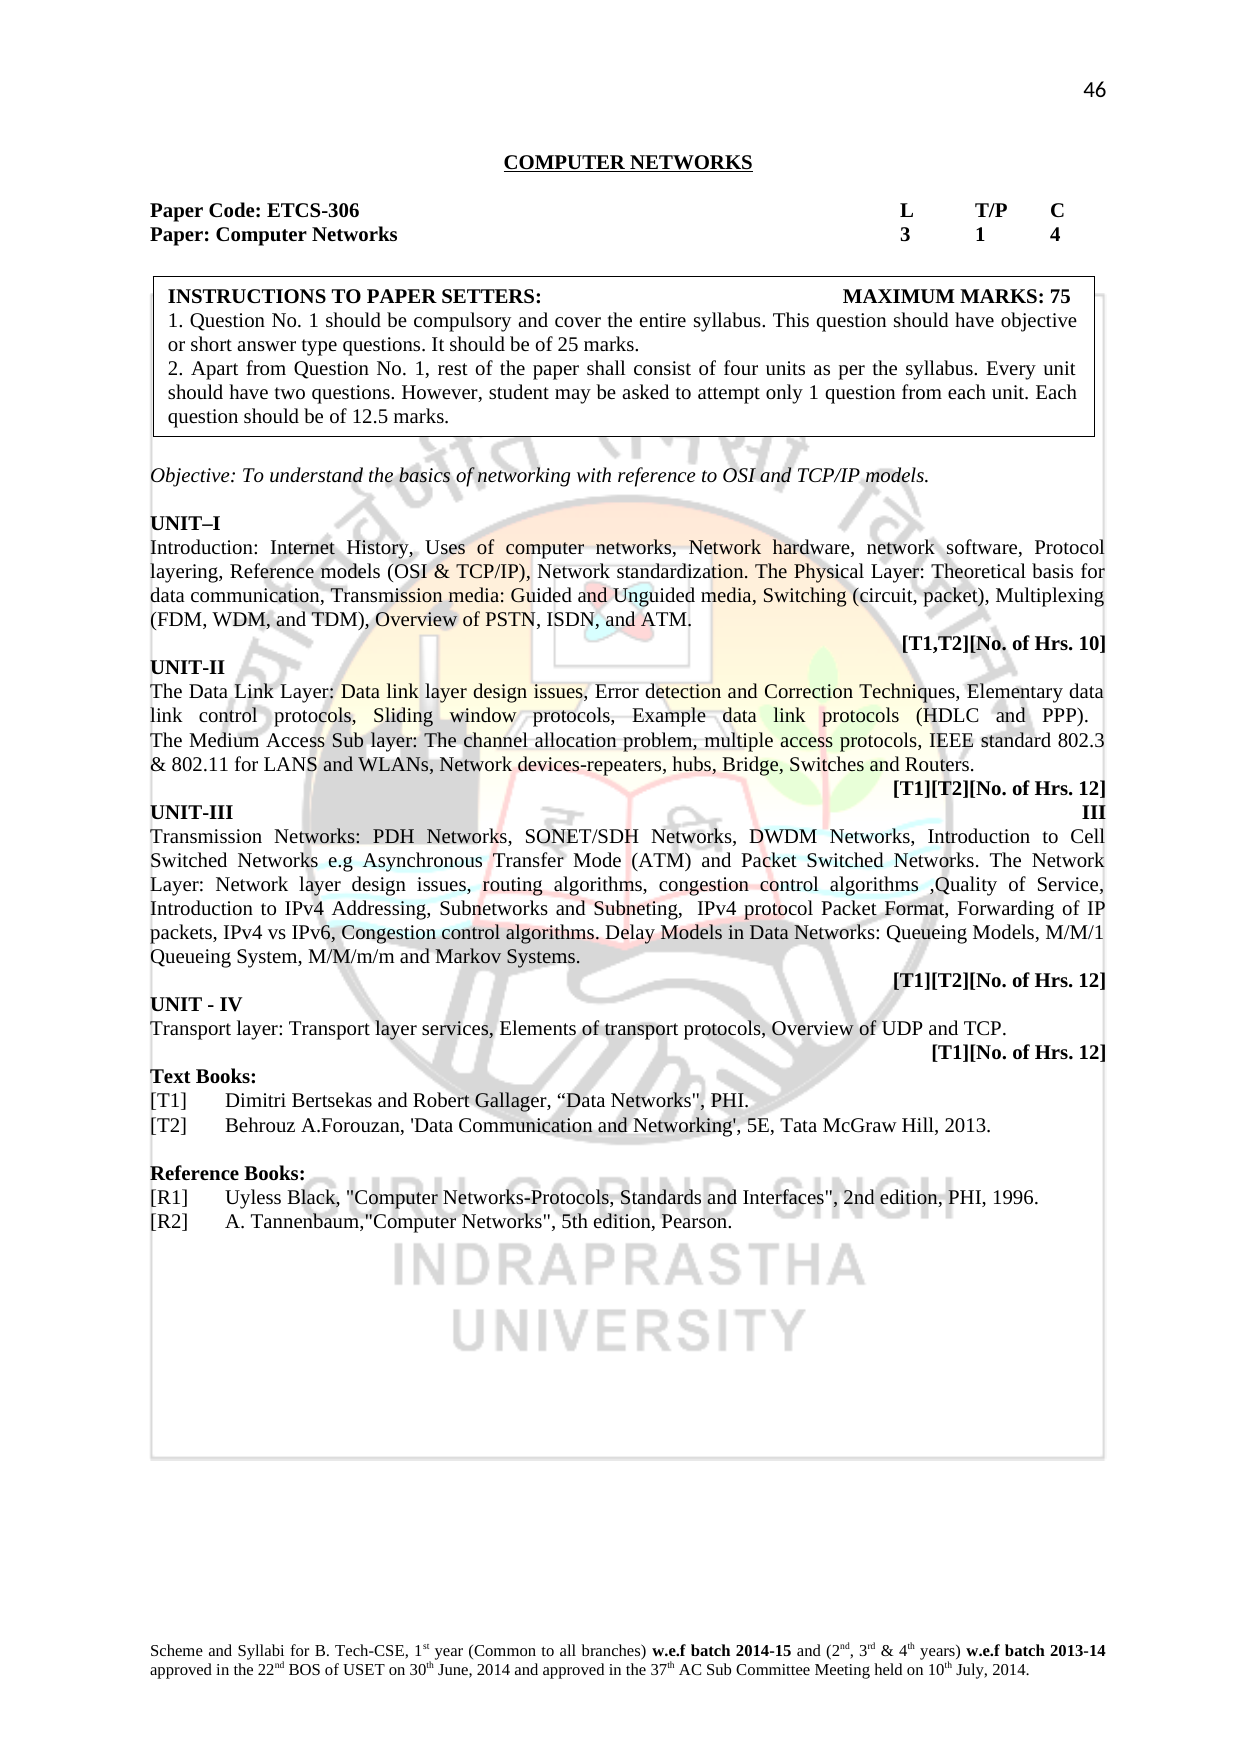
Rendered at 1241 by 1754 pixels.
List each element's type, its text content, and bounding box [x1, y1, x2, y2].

text Objective: To understand the basics of networking with reference to OSI and TCP/IP models. [150, 463, 1106, 487]
text [T1][No. of Hrs. 12] [150, 1040, 1106, 1064]
text UNIT–I [150, 511, 1106, 535]
text Introduction: Internet History, Uses of computer networks, Network hardware, network software, Protocol layering, Reference models (OSI & TCP/IP), Network standardization. The Physical Layer: Theoretical basis for data communication, Transmission media: Guided and Unguided media, Switching (circuit, packet), Multiplexing (FDM, WDM, and TDM), Overview of PSTN, ISDN, and ATM. [150, 535, 1106, 631]
text [T1][T2][No. of Hrs. 12] [150, 968, 1106, 992]
text COMPUTER NETWORKS [150, 150, 1106, 174]
text UNIT-II The Data Link Layer: Data link layer design issues, Error detection and Correction Techniques, Elementary data link control protocols, Sliding window protocols, Example data link protocols (HDLC and PPP). The Medium Access Sub layer: The channel allocation problem, multiple access protocols, IEEE standard 802.3 & 802.11 for LANS and WLANs, Network devices-repeaters, hubs, Bridge, Switches and Routers. [150, 655, 1106, 776]
text [R1] Uyless Black, "Computer Networks-Protocols, Standards and Interfaces", 2nd edition, PHI, 1996. [R2] A. Tannenbaum,"Computer Networks", 5th edition, Pearson. [150, 1185, 1106, 1233]
text [T1,T2][No. of Hrs. 10] [150, 631, 1106, 655]
text UNIT-III III Transmission Networks: PDH Networks, SONET/SDH Networks, DWDM Networks, Introduction to Cell Switched Networks e.g Asynchronous Transfer Mode (ATM) and Packet Switched Networks. The Network Layer: Network layer design issues, routing algorithms, congestion control algorithms ,Quality of Service, Introduction to IPv4 Addressing, Subnetworks and Subneting, IPv4 protocol Packet Format, Forwarding of IP packets, IPv4 vs IPv6, Congestion control algorithms. Delay Models in Data Networks: Queueing Models, M/M/1 Queueing System, M/M/m/m and Markov Systems. [150, 800, 1106, 968]
text Text Books: [T1] Dimitri Bertsekas and Robert Gallager, “Data Networks", PHI. [T2] Behrouz A.Forouzan, 'Data Communication and Networking', 5E, Tata McGraw Hill, 2013. Reference Books: [150, 1064, 1106, 1185]
text [T1][T2][No. of Hrs. 12] [150, 776, 1106, 800]
text UNIT - IV Transport layer: Transport layer services, Elements of transport protocols, Overview of UDP and TCP. [150, 992, 1106, 1040]
text Paper Code: ETCS-306 L T/P C Paper: Computer Networks 3 1 4 [150, 198, 1106, 246]
